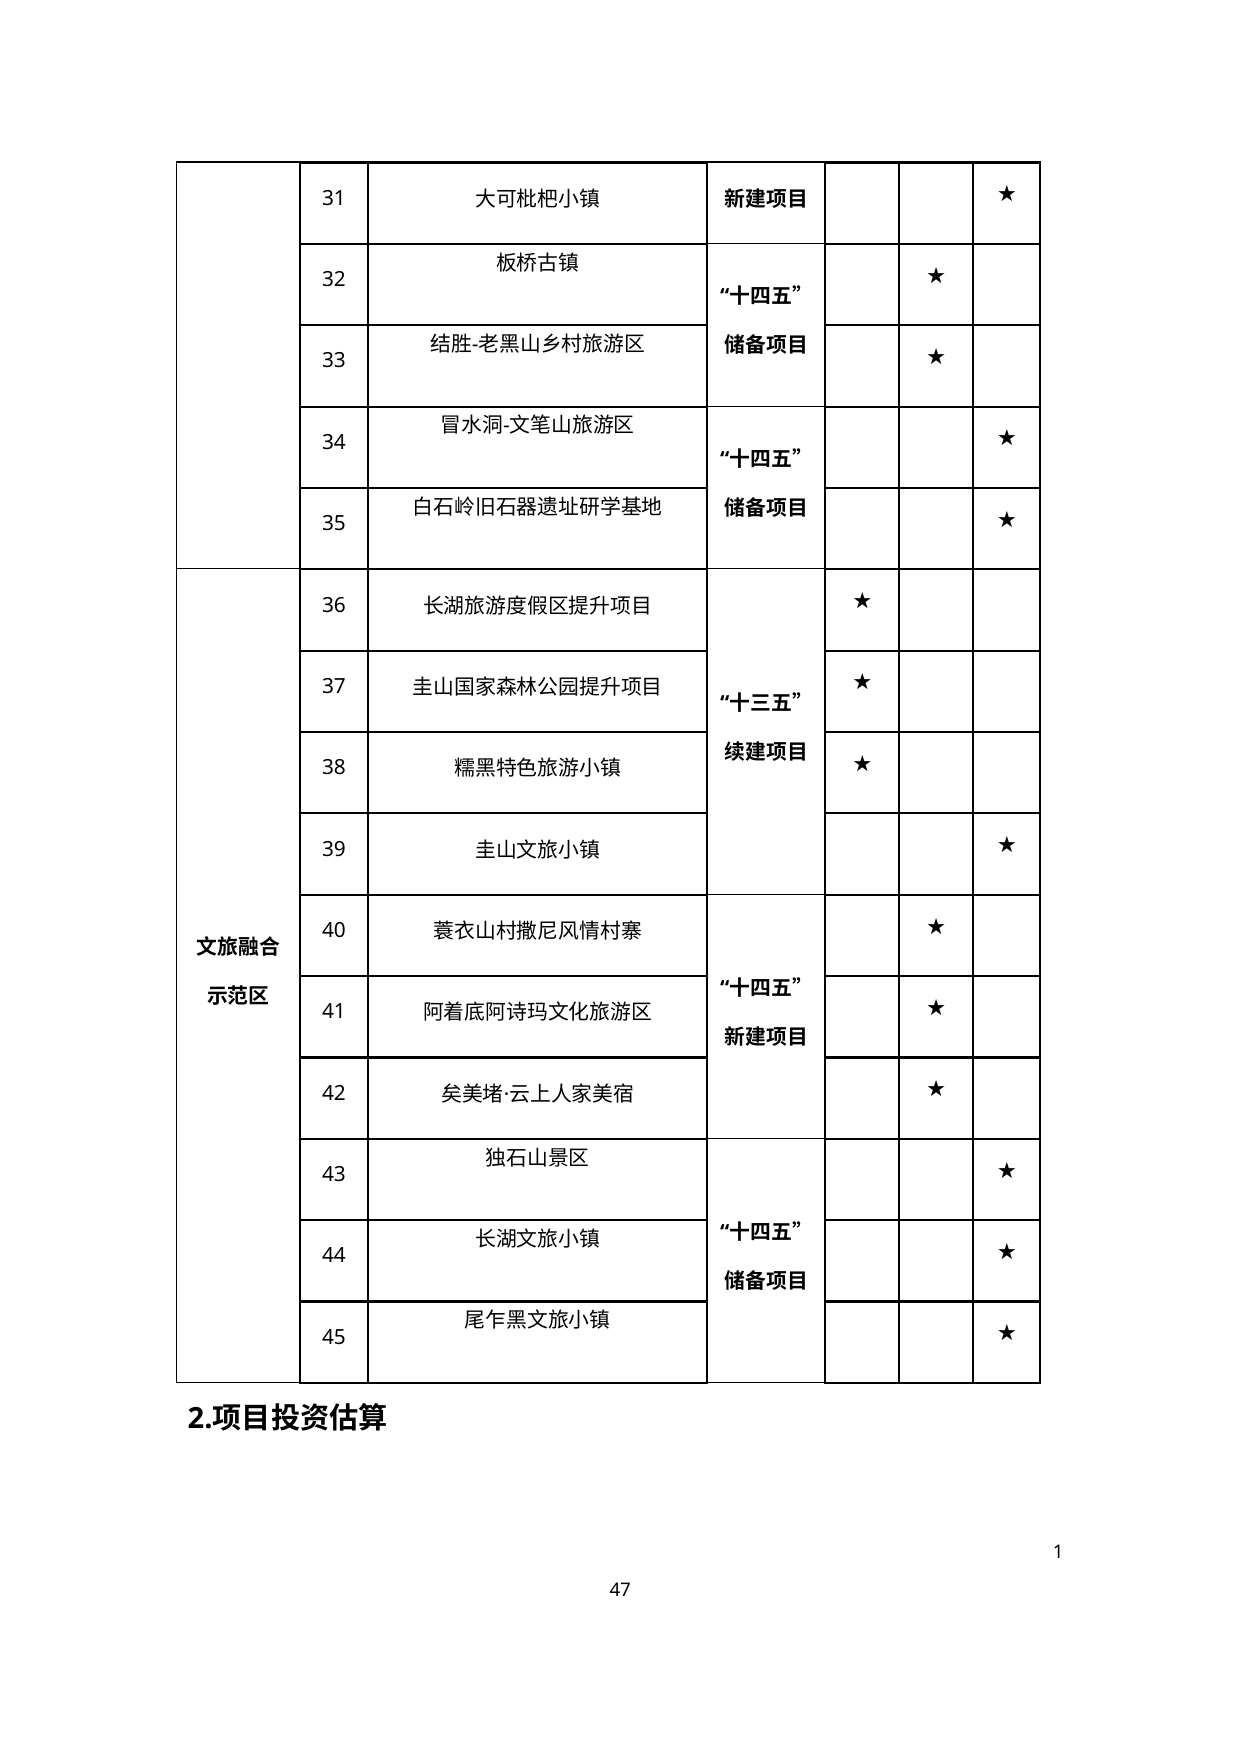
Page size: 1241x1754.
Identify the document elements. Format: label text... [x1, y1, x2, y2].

table_cell 长湖文旅小镇 [369, 1221, 706, 1300]
table_cell [900, 164, 972, 243]
table_cell 结胜-老黑山乡村旅游区 [369, 326, 706, 406]
table_cell “十四五”储备项目 [708, 407, 824, 568]
table_cell 32 [301, 245, 367, 324]
table_cell [974, 977, 1039, 1056]
table_cell [974, 489, 1039, 568]
table_cell 39 [301, 814, 367, 894]
table_cell [900, 896, 972, 975]
table_cell [826, 1140, 898, 1219]
table_cell 文旅融合示范区 [177, 569, 299, 1382]
table_cell [900, 408, 972, 487]
table_cell 35 [301, 489, 367, 568]
table_cell [900, 326, 972, 406]
table_cell 长湖旅游度假区提升项目 [369, 570, 706, 649]
table_cell “十四五”储备项目 [708, 1139, 824, 1382]
table_cell [900, 1303, 972, 1382]
table_cell 圭山国家森林公园提升项目 [369, 652, 706, 731]
table_cell “十四五”新建项目 [708, 895, 824, 1138]
table_cell “十三五”续建项目 [708, 569, 824, 894]
table_cell [974, 1221, 1039, 1300]
table_cell [974, 326, 1039, 406]
table_cell [900, 652, 972, 731]
table_cell [826, 896, 898, 975]
table_cell [826, 733, 898, 812]
table_cell 大可枇杷小镇 [369, 164, 706, 243]
table_cell [974, 1059, 1039, 1138]
table_cell 36 [301, 570, 367, 649]
table_cell [900, 977, 972, 1056]
table_cell 44 [301, 1221, 367, 1300]
table_cell 40 [301, 896, 367, 975]
table_cell [826, 408, 898, 487]
table_cell 尾乍黑文旅小镇 [369, 1303, 706, 1382]
table_cell [900, 489, 972, 568]
table_cell [900, 1140, 972, 1219]
table_cell [826, 814, 898, 894]
table_cell [974, 733, 1039, 812]
table_cell 冒水洞-文笔山旅游区 [369, 408, 706, 487]
table_cell [826, 164, 898, 243]
table_cell [974, 570, 1039, 649]
table_cell 矣美堵·云上人家美宿 [369, 1059, 706, 1138]
table_cell [826, 1059, 898, 1138]
table_cell 43 [301, 1140, 367, 1219]
table_cell “十四五”新建项目 [708, 163, 824, 243]
table_cell [826, 326, 898, 406]
table_cell [974, 1303, 1039, 1382]
table_cell [974, 164, 1039, 243]
table_cell 33 [301, 326, 367, 406]
table_cell 糯黑特色旅游小镇 [369, 733, 706, 812]
table_cell [826, 570, 898, 649]
table_cell [900, 814, 972, 894]
table_cell [974, 245, 1039, 324]
table_cell 圭山文旅小镇 [369, 814, 706, 894]
table_cell [974, 896, 1039, 975]
table_cell “十四五”储备项目 [708, 244, 824, 406]
table_cell [974, 408, 1039, 487]
table_cell 37 [301, 652, 367, 731]
table_cell 31 [301, 164, 367, 243]
table_cell 独石山景区 [369, 1140, 706, 1219]
table_cell [826, 652, 898, 731]
table_cell 42 [301, 1059, 367, 1138]
table_cell [974, 1140, 1039, 1219]
table_cell [900, 570, 972, 649]
table_cell 34 [301, 408, 367, 487]
table_cell [974, 814, 1039, 894]
table_cell [974, 652, 1039, 731]
table_cell [900, 1221, 972, 1300]
table_cell 阿着底阿诗玛文化旅游区 [369, 977, 706, 1056]
table_cell [900, 1059, 972, 1138]
table_cell [826, 245, 898, 324]
table_cell [826, 977, 898, 1056]
table_cell 板桥古镇 [369, 245, 706, 324]
table_cell 45 [301, 1303, 367, 1382]
table_cell 白石岭旧石器遗址研学基地 [369, 489, 706, 568]
table_cell [826, 489, 898, 568]
table_cell [826, 1303, 898, 1382]
text 2.项目投资估算 [187, 1384, 1053, 1449]
table_cell 38 [301, 733, 367, 812]
table_cell [900, 733, 972, 812]
table_cell [900, 245, 972, 324]
table_cell 41 [301, 977, 367, 1056]
table_cell [826, 1221, 898, 1300]
table_cell 蓑衣山村撒尼风情村寨 [369, 896, 706, 975]
